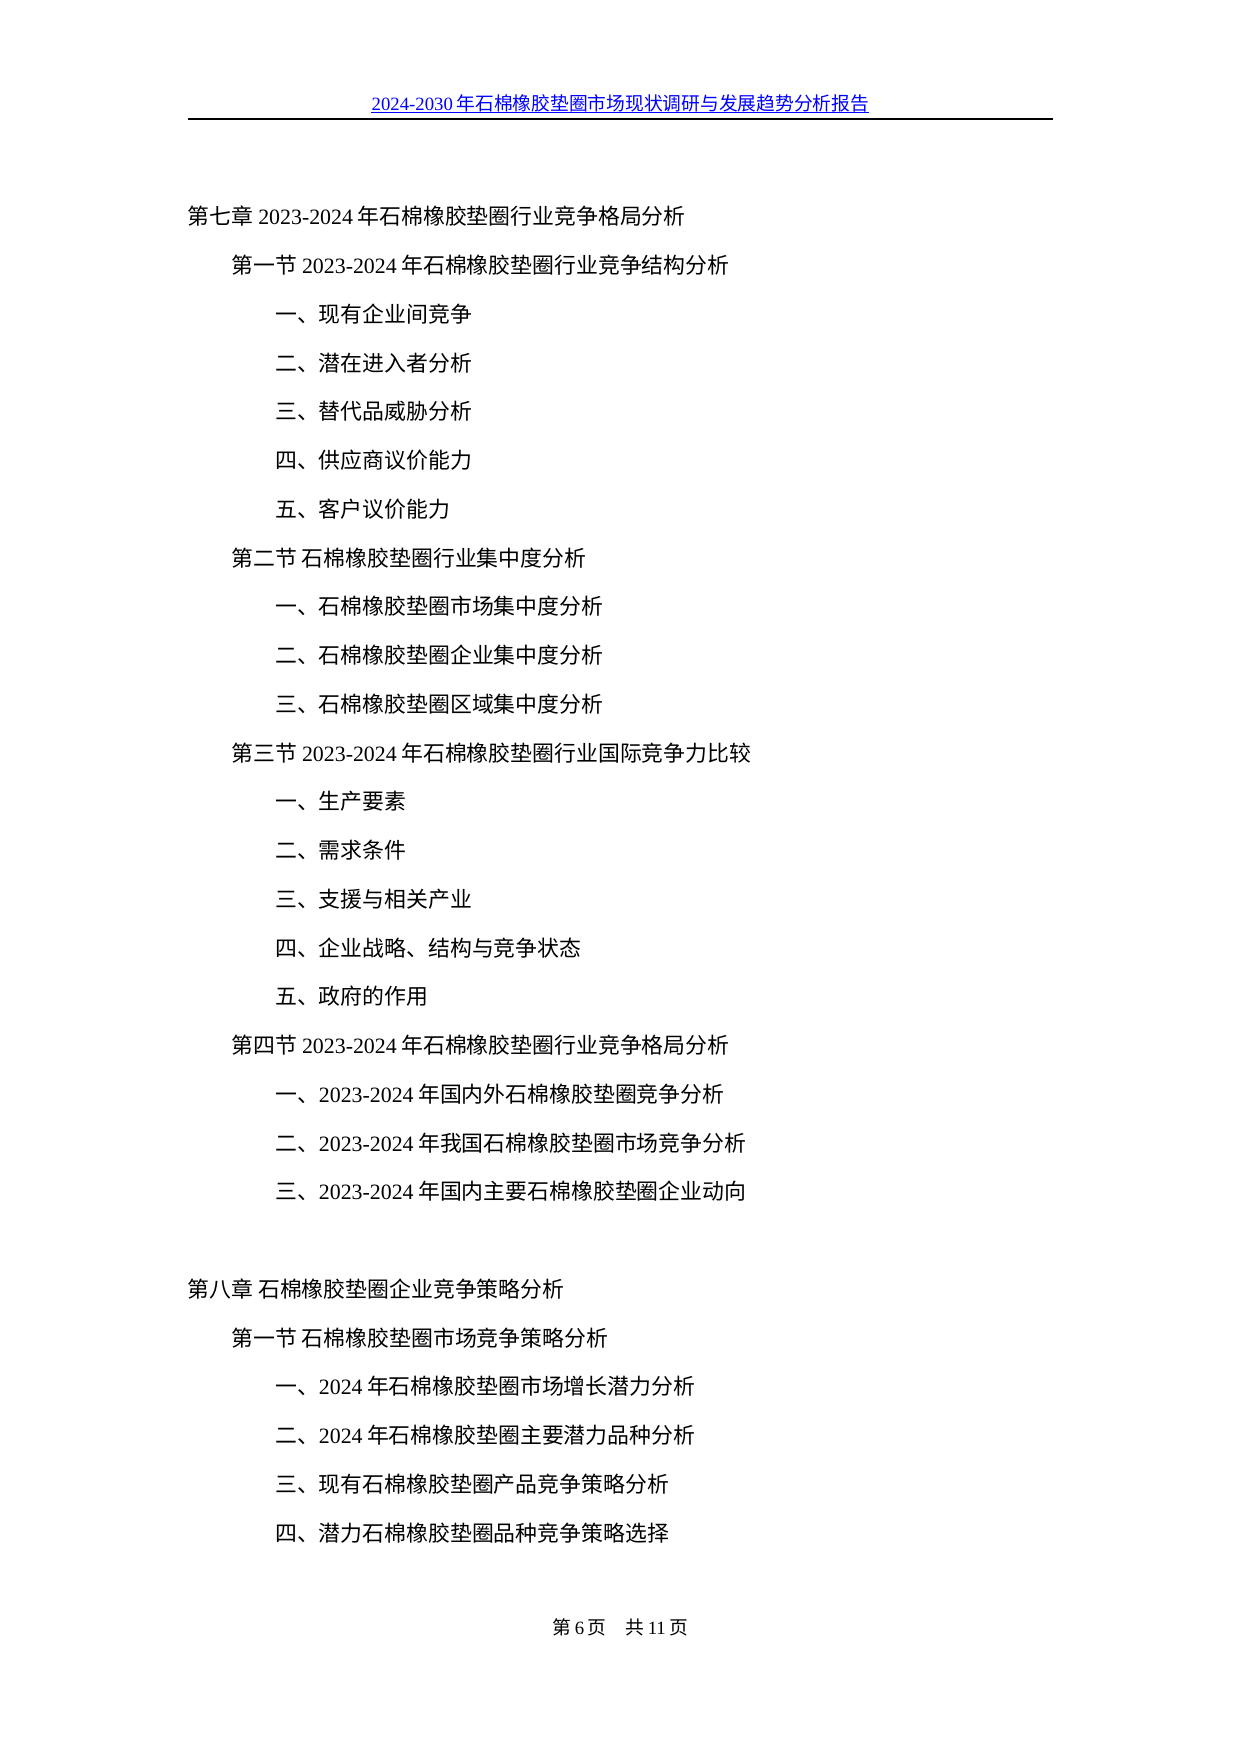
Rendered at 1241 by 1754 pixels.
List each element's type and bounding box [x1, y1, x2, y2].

text [187, 150, 1053, 1548]
